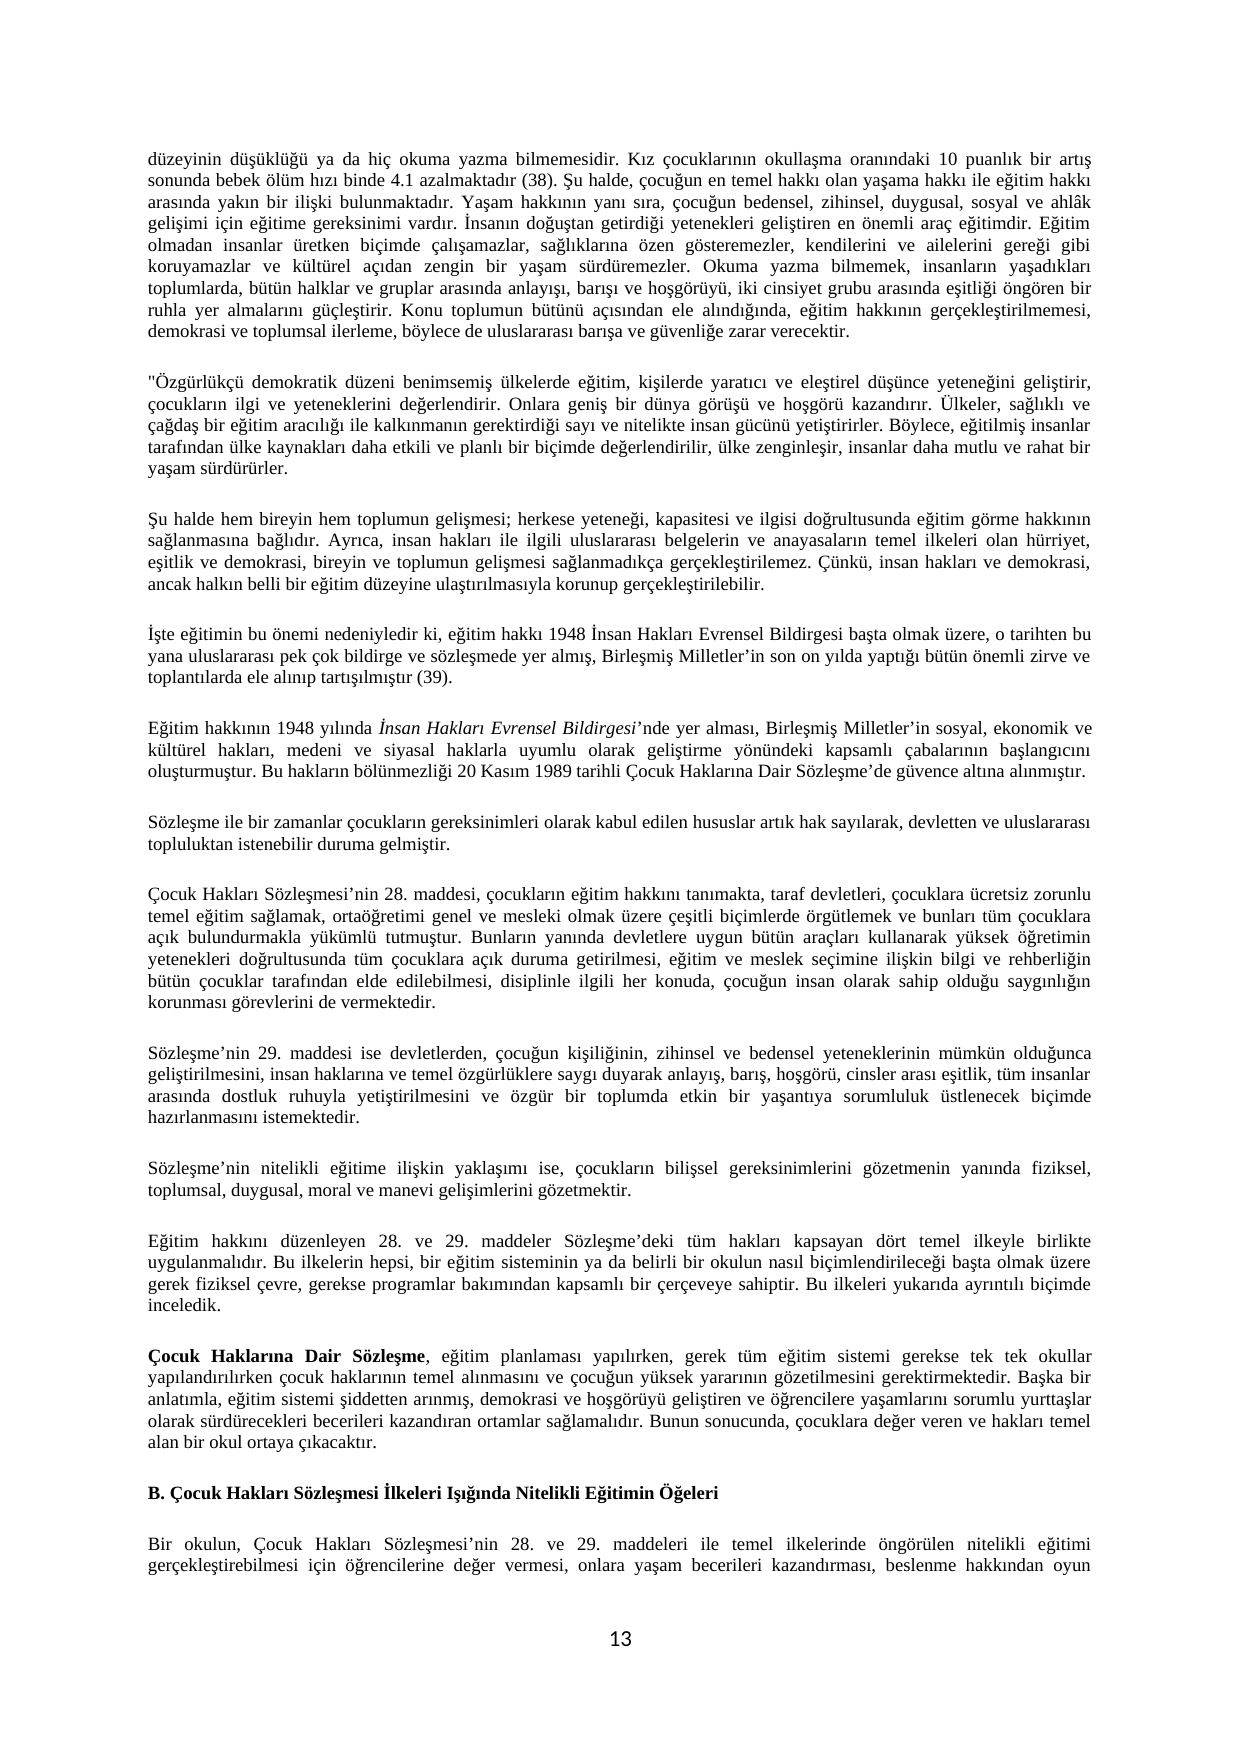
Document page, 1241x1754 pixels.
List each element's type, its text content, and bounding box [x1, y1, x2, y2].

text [148, 148, 1093, 342]
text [148, 1533, 1093, 1576]
text Sözleşme ile bir zamanlar çocukların gereksinimleri olarak kabul edilen hususlar artık hak sayılarak, devletten ve uluslararası topluluktan istenebilir duruma gelmiştir. [148, 811, 1093, 854]
text Sözleşme’nin nitelikli eğitime ilişkin yaklaşımı ise, çocukların bilişsel gereksinimlerini gözetmenin yanında fiziksel, toplumsal, duygusal, moral ve manevi gelişimlerini gözetmektir. [148, 1157, 1093, 1200]
text Eğitim hakkını düzenleyen 28. ve 29. maddeler Sözleşme’deki tüm hakları kapsayan dört temel ilkeyle birlikte uygulanmalıdır. Bu ilkelerin hepsi, bir eğitim sisteminin ya da belirli bir okulun nasıl biçimlendirileceği başta olmak üzere gerek fiziksel çevre, gerekse programlar bakımından kapsamlı bir çerçeveye sahiptir. Bu ilkeleri yukarıda ayrıntılı biçimde inceledik. [148, 1229, 1093, 1316]
text Çocuk Hakları Sözleşmesi’nin 28. maddesi, çocukların eğitim hakkını tanımakta, taraf devletleri, çocuklara ücretsiz zorunlu temel eğitim sağlamak, ortaöğretimi genel ve mesleki olmak üzere çeşitli biçimlerde örgütlemek ve bunları tüm çocuklara açık bulundurmakla yükümlü tutmuştur. Bunların yanında devletlere uygun bütün araçları kullanarak yüksek öğretimin yetenekleri doğrultusunda tüm çocuklara açık duruma getirilmesi, eğitim ve meslek seçimine ilişkin bilgi ve rehberliğin bütün çocuklar tarafından elde edilebilmesi, disiplinle ilgili her konuda, çocuğun insan olarak sahip olduğu saygınlığın korunması görevlerini de vermektedir. [148, 883, 1093, 1013]
text "Özgürlükçü demokratik düzeni benimsemiş ülkelerde eğitim, kişilerde yaratıcı ve eleştirel düşünce yeteneğini geliştirir, çocukların ilgi ve yeteneklerini değerlendirir. Onlara geniş bir dünya görüşü ve hoşgörü kazandırır. Ülkeler, sağlıklı ve çağdaş bir eğitim aracılığı ile kalkınmanın gerektirdiği sayı ve nitelikte insan gücünü yetiştirirler. Böylece, eğitilmiş insanlar tarafından ülke kaynakları daha etkili ve planlı bir biçimde değerlendirilir, ülke zenginleşir, insanlar daha mutlu ve rahat bir yaşam sürdürürler. [148, 371, 1093, 479]
text B. Çocuk Hakları Sözleşmesi İlkeleri Işığında Nitelikli Eğitimin Öğeleri [148, 1482, 1093, 1503]
text İşte eğitimin bu önemi nedeniyledir ki, eğitim hakkı 1948 İnsan Hakları Evrensel Bildirgesi başta olmak üzere, o tarihten bu yana uluslararası pek çok bildirge ve sözleşmede yer almış, Birleşmiş Milletler’in son on yılda yaptığı bütün önemli zirve ve toplantılarda ele alınıp tartışılmıştır (39). [148, 623, 1093, 688]
text Eğitim hakkının 1948 yılında İnsan Hakları Evrensel Bildirgesi’nde yer alması, Birleşmiş Milletler’in sosyal, ekonomik ve kültürel hakları, medeni ve siyasal haklarla uyumlu olarak geliştirme yönündeki kapsamlı çabalarının başlangıcını oluşturmuştur. Bu hakların bölünmezliği 20 Kasım 1989 tarihli Çocuk Haklarına Dair Sözleşme’de güvence altına alınmıştır. [148, 717, 1093, 782]
text Çocuk Haklarına Dair Sözleşme, eğitim planlaması yapılırken, gerek tüm eğitim sistemi gerekse tek tek okullar yapılandırılırken çocuk haklarının temel alınmasını ve çocuğun yüksek yararının gözetilmesini gerektirmektedir. Başka bir anlatımla, eğitim sistemi şiddetten arınmış, demokrasi ve hoşgörüyü geliştiren ve öğrencilere yaşamlarını sorumlu yurttaşlar olarak sürdürecekleri becerileri kazandıran ortamlar sağlamalıdır. Bunun sonucunda, çocuklara değer veren ve hakları temel alan bir okul ortaya çıkacaktır. [148, 1345, 1093, 1453]
text Sözleşme’nin 29. maddesi ise devletlerden, çocuğun kişiliğinin, zihinsel ve bedensel yeteneklerinin mümkün olduğunca geliştirilmesini, insan haklarına ve temel özgürlüklere saygı duyarak anlayış, barış, hoşgörü, cinsler arası eşitlik, tüm insanlar arasında dostluk ruhuyla yetiştirilmesini ve özgür bir toplumda etkin bir yaşantıya sorumluluk üstlenecek biçimde hazırlanmasını istemektedir. [148, 1042, 1093, 1128]
text Şu halde hem bireyin hem toplumun gelişmesi; herkese yeteneği, kapasitesi ve ilgisi doğrultusunda eğitim görme hakkının sağlanmasına bağlıdır. Ayrıca, insan hakları ile ilgili uluslararası belgelerin ve anayasaların temel ilkeleri olan hürriyet, eşitlik ve demokrasi, bireyin ve toplumun gelişmesi sağlanmadıkça gerçekleştirilemez. Çünkü, insan hakları ve demokrasi, ancak halkın belli bir eğitim düzeyine ulaştırılmasıyla korunup gerçekleştirilebilir. [148, 508, 1093, 594]
